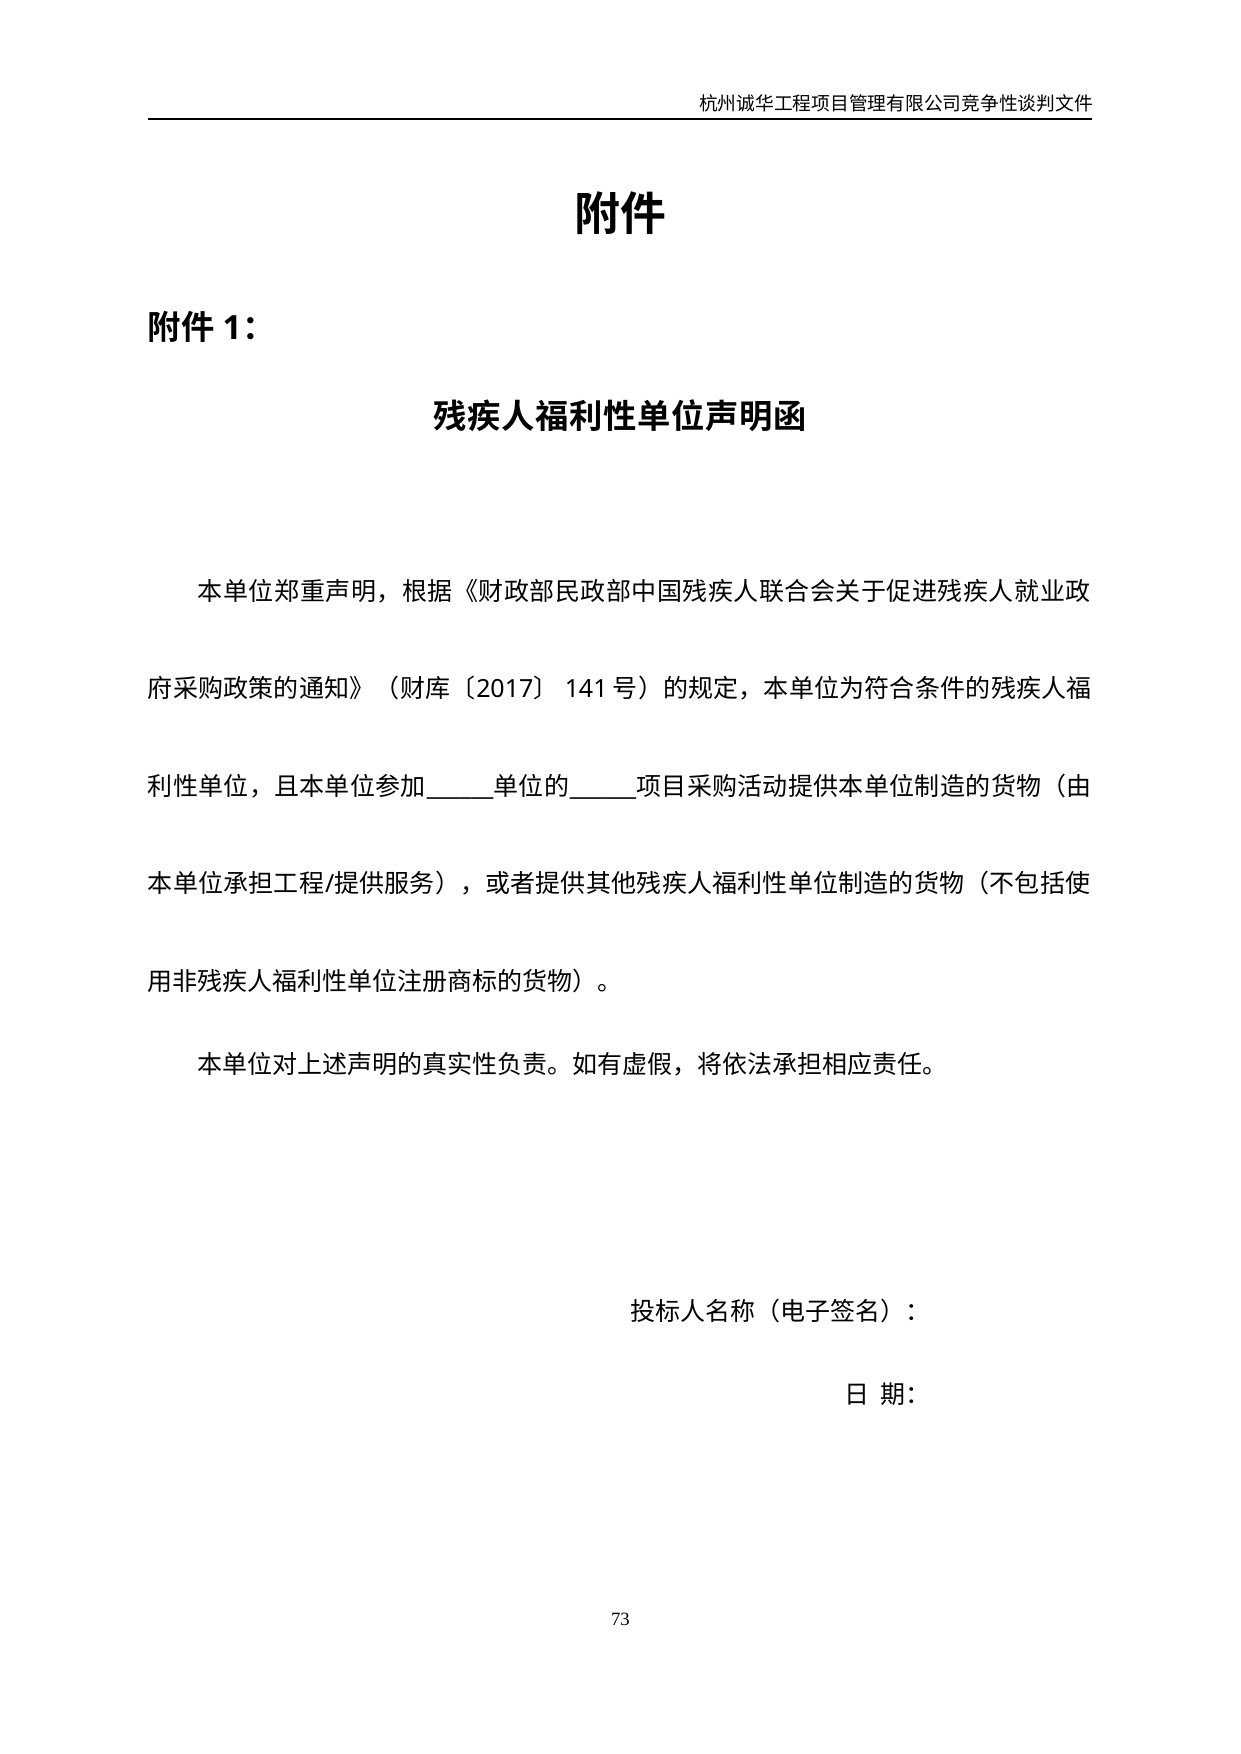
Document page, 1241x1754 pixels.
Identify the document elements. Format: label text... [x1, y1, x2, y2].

text 日 期： [148, 1360, 930, 1425]
text 本单位对上述声明的真实性负责。如有虚假，将依法承担相应责任。 [148, 1030, 1092, 1095]
text 残疾人福利性单位声明函 [148, 382, 1092, 447]
text 附件 [148, 162, 1092, 259]
text 附件1： [148, 293, 1092, 358]
text 本单位郑重声明，根据《财政部民政部中国残疾人联合会关于促进残疾人就业政府采购政策的通知》（财库〔2017〕 141号）的规定，本单位为符合条件的残疾人福利性单位，且本单位参加______单位的______项目采购活动提供本单位制造的货物（由本单位承担工程/提供服务），或者提供其他残疾人福利性单位制造的货物（不包括使用非残疾人福利性单位注册商标的货物）。 [148, 557, 1092, 1012]
text 投标人名称（电子签名）： [148, 1277, 930, 1342]
